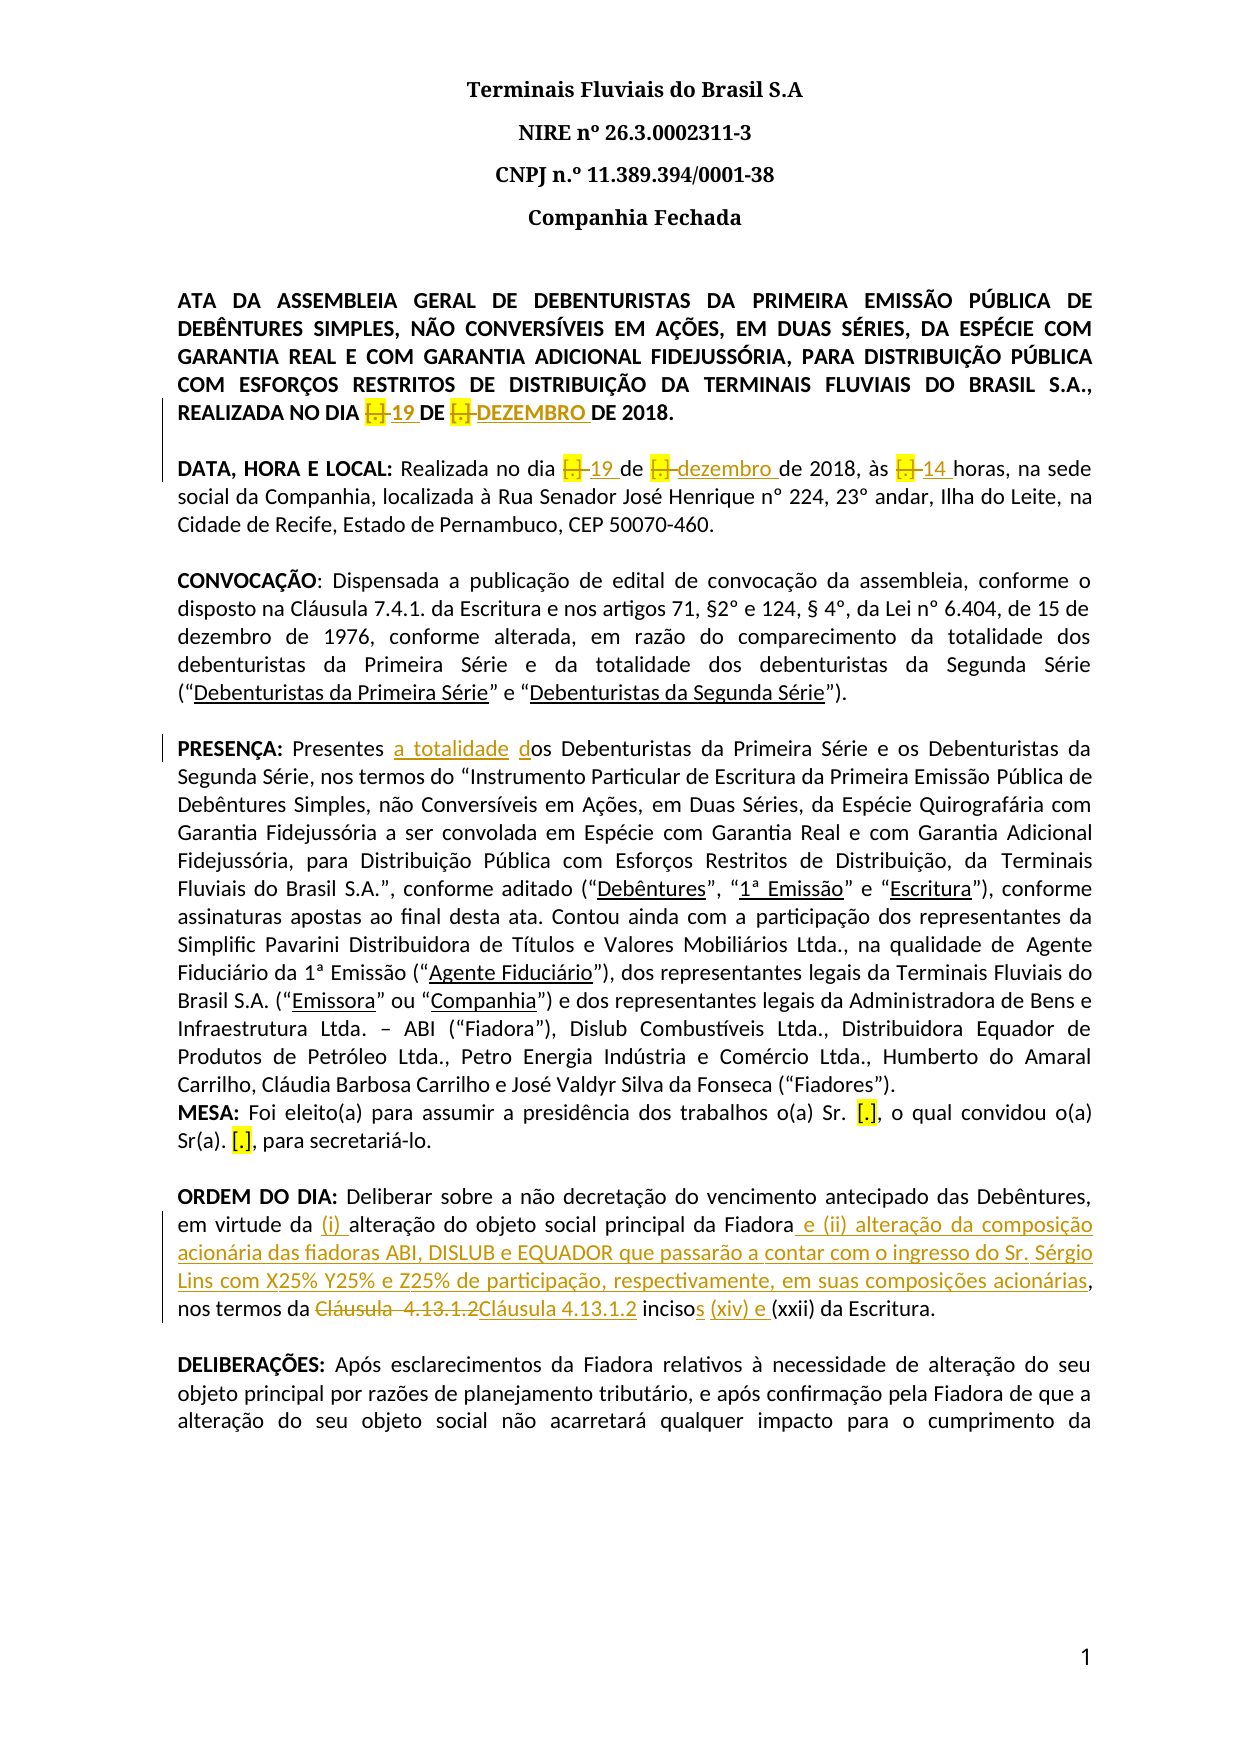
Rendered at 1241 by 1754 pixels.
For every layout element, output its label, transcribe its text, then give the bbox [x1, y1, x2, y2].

text ATA DA ASSEMBLEIA GERAL DE DEBENTURISTAS DA PRIMEIRA EMISSÃO PÚBLICA DE DEBÊNTURES SIMPLES, NÃO CONVERSÍVEIS EM AÇÕES, EM DUAS SÉRIES, DA ESPÉCIE COM GARANTIA REAL E COM GARANTIA ADICIONAL FIDEJUSSÓRIA, PARA DISTRIBUIÇÃO PÚBLICA COM ESFORÇOS RESTRITOS DE DISTRIBUIÇÃO DA TERMINAIS FLUVIAIS DO BRASIL S.A., REALIZADA NO DIA DE DE 2018. [177, 286, 1092, 426]
text ORDEM DO DIA: Deliberar sobre a não decretação do vencimento antecipado das Debêntures, em virtude da alteração do objeto social principal da Fiadora, nos termos da inciso (xxii) da Escritura. [177, 1264, 1093, 1323]
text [177, 1351, 1092, 1435]
text MESA: Foi eleito(a) para assumir a presidência dos trabalhos o(a) Sr. [.], o qual convidou o(a) Sr(a). [.], para secretariá-lo. [177, 1098, 1092, 1154]
text DATA, HORA E LOCAL: Realizada no dia de de 2018, às horas, na sede social da Companhia, localizada à Rua Senador José Henrique nº 224, 23º andar, Ilha do Leite, na Cidade de Recife, Estado de Pernambuco, CEP 50070-460. [177, 454, 1092, 538]
text CONVOCAÇÃO: Dispensada a publicação de edital de convocação da assembleia, conforme o disposto na Cláusula 7.4.1. da Escritura e nos artigos 71, §2º e 124, § 4º, da Lei nº 6.404, de 15 de dezembro de 1976, conforme alterada, em razão do comparecimento da totalidade dos debenturistas da Primeira Série e da totalidade dos debenturistas da Segunda Série (“Debenturistas da Primeira Série” e “Debenturistas da Segunda Série”). [177, 566, 1092, 706]
text ORDEM DO DIA: Deliberar sobre a não decretação do vencimento antecipado das Debêntures, em virtude da alteração do objeto social principal da Fiadora, nos termos da inciso (xxii) da Escritura. [177, 1182, 1093, 1263]
text PRESENÇA: Presentes os Debenturistas da Primeira Série e os Debenturistas da Segunda Série, nos termos do “Instrumento Particular de Escritura da Primeira Emissão Pública de Debêntures Simples, não Conversíveis em Ações, em Duas Séries, da Espécie Quirografária com Garantia Fidejussória a ser convolada em Espécie com Garantia Real e com Garantia Adicional Fidejussória, para Distribuição Pública com Esforços Restritos de Distribuição, da Terminais Fluviais do Brasil S.A.”, conforme aditado (“Debêntures”, “1ª Emissão” e “Escritura”), conforme assinaturas apostas ao final desta ata. Contou ainda com a participação dos representantes da Simplific Pavarini Distribuidora de Títulos e Valores Mobiliários Ltda., na qualidade de Agente Fiduciário da 1ª Emissão (“Agente Fiduciário”), dos representantes legais da Terminais Fluviais do Brasil S.A. (“Emissora” ou “Companhia”) e dos representantes legais da Administradora de Bens e Infraestrutura Ltda. – ABI (“Fiadora”), Dislub Combustíveis Ltda., Distribuidora Equador de Produtos de Petróleo Ltda., Petro Energia Indústria e Comércio Ltda., Humberto do Amaral Carrilho, Cláudia Barbosa Carrilho e José Valdyr Silva da Fonseca (“Fiadores”). [177, 734, 1092, 1098]
